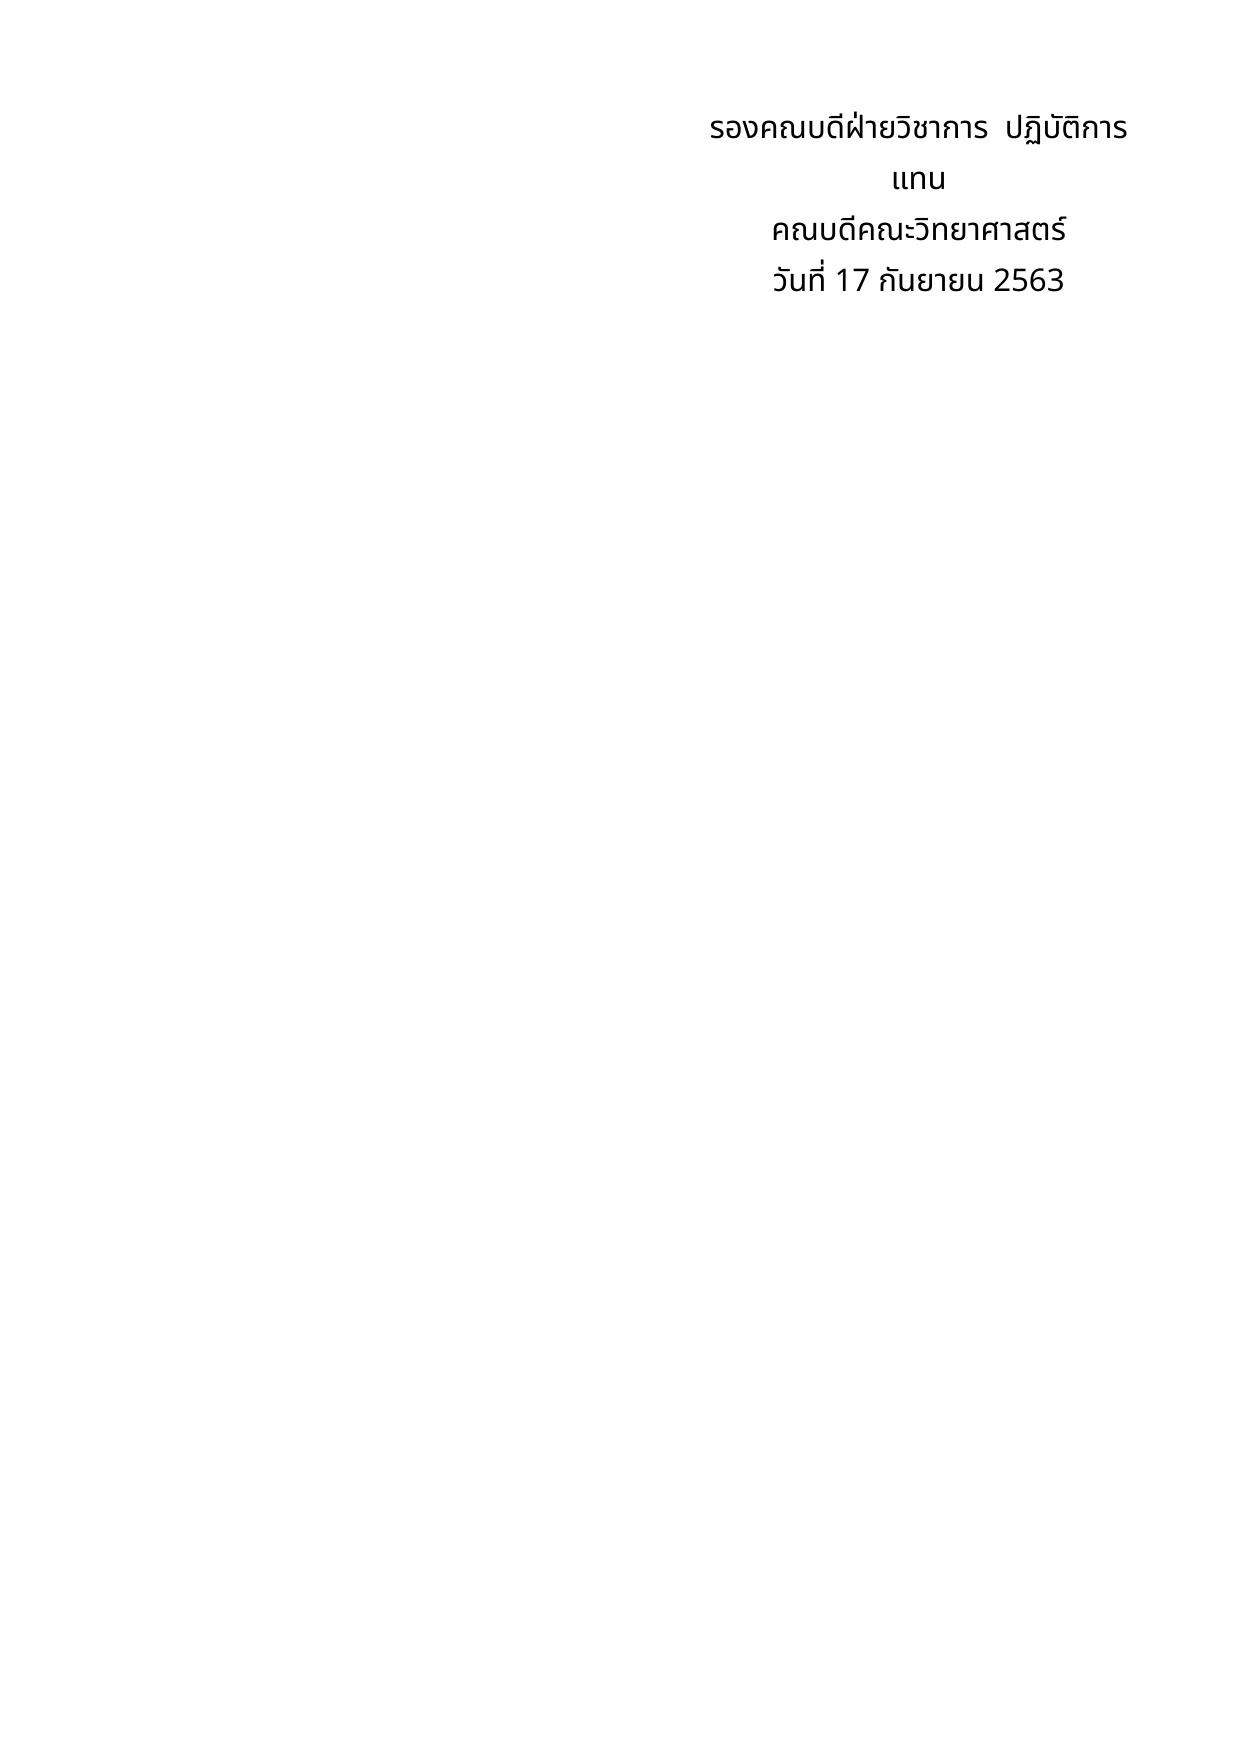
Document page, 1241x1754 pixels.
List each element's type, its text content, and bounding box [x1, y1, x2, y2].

text วันที่ 17 กันยายน 2563 [705, 258, 1132, 305]
text รองคณบดีฝ่ายวิชาการ ปฏิบัติการแทน [705, 105, 1132, 203]
text คณบดีคณะวิทยาศาสตร์ [705, 207, 1132, 254]
